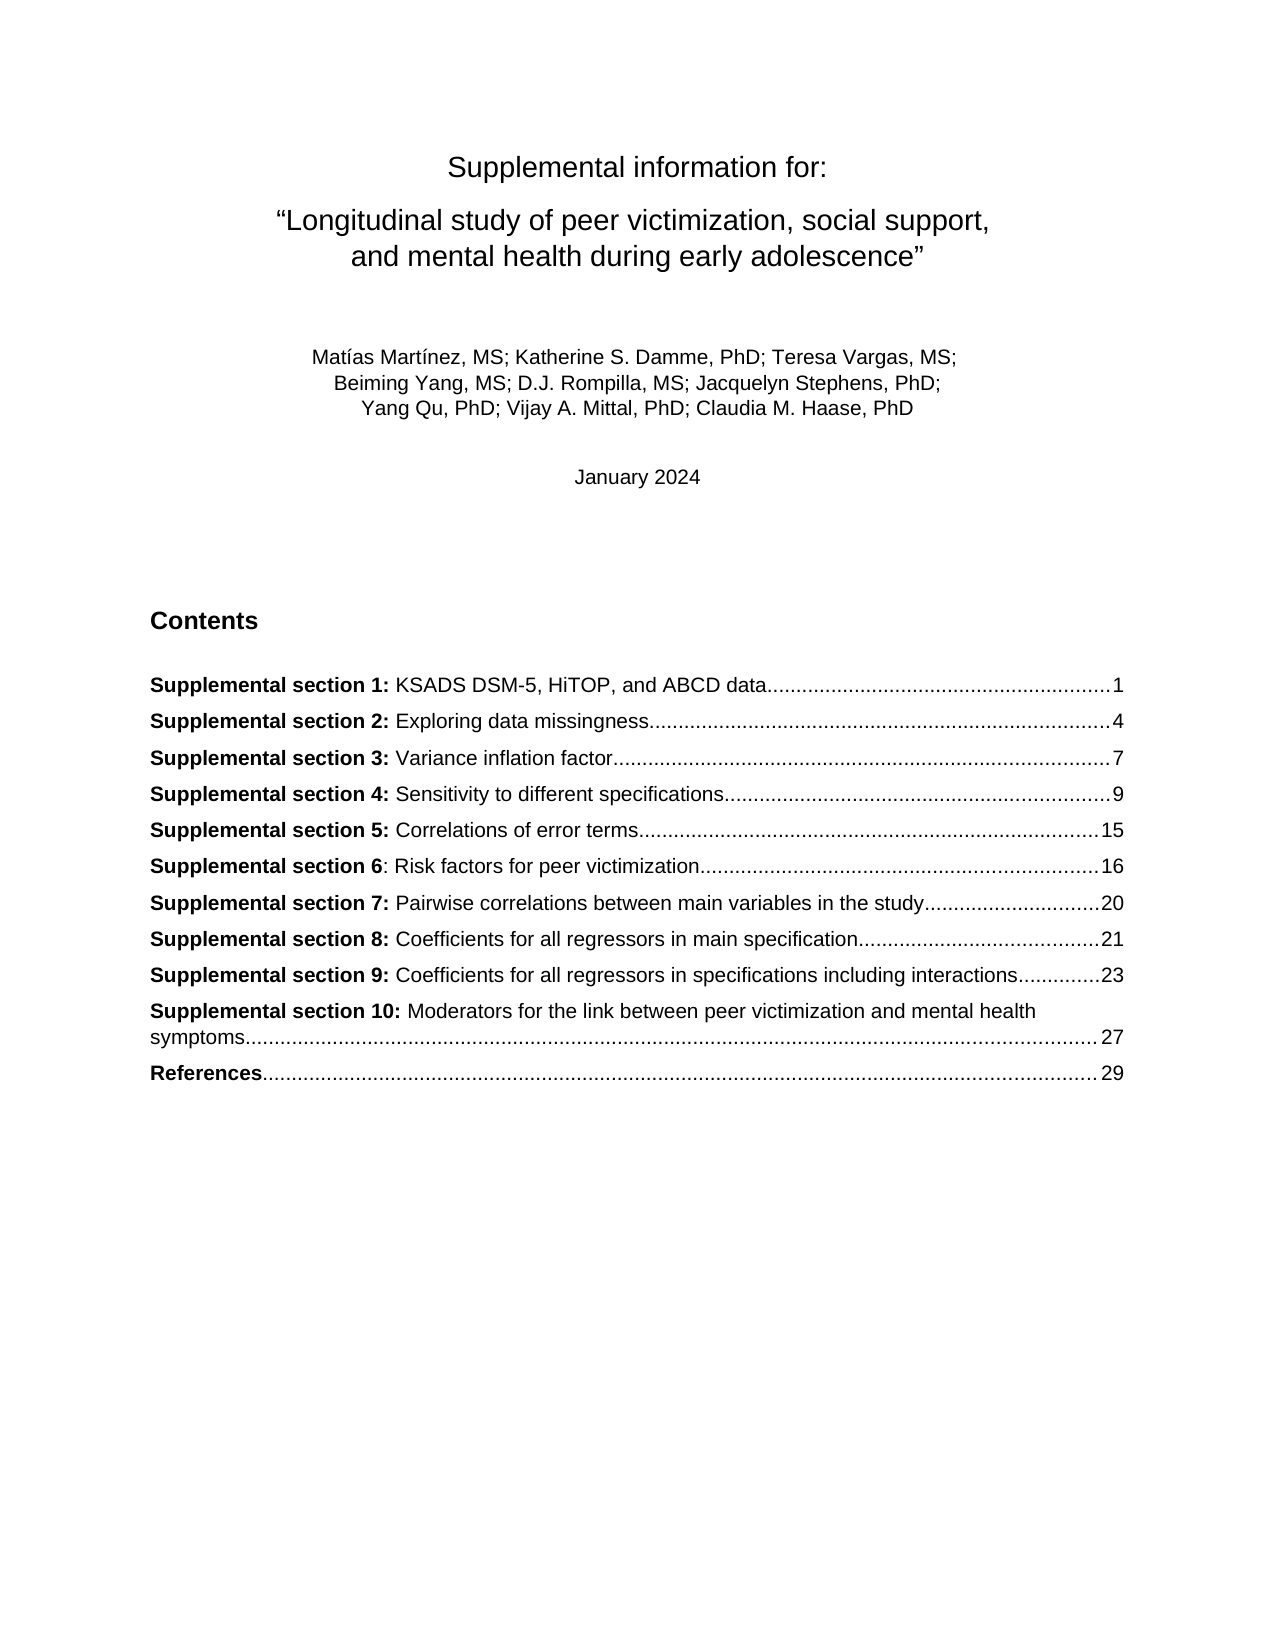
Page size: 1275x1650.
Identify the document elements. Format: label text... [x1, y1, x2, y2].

text January 2024 [150, 439, 1125, 488]
text “Longitudinal study of peer victimization, social support, and mental health during early adolescence” [150, 203, 1125, 272]
text Supplemental information for: [150, 150, 1125, 183]
text Matías Martínez, MS; Katherine S. Damme, PhD; Teresa Vargas, MS; Beiming Yang, MS; D.J. Rompilla, MS; Jacquelyn Stephens, PhD; Yang Qu, PhD; Vijay A. Mittal, PhD; Claudia M. Haase, PhD [150, 344, 1125, 420]
